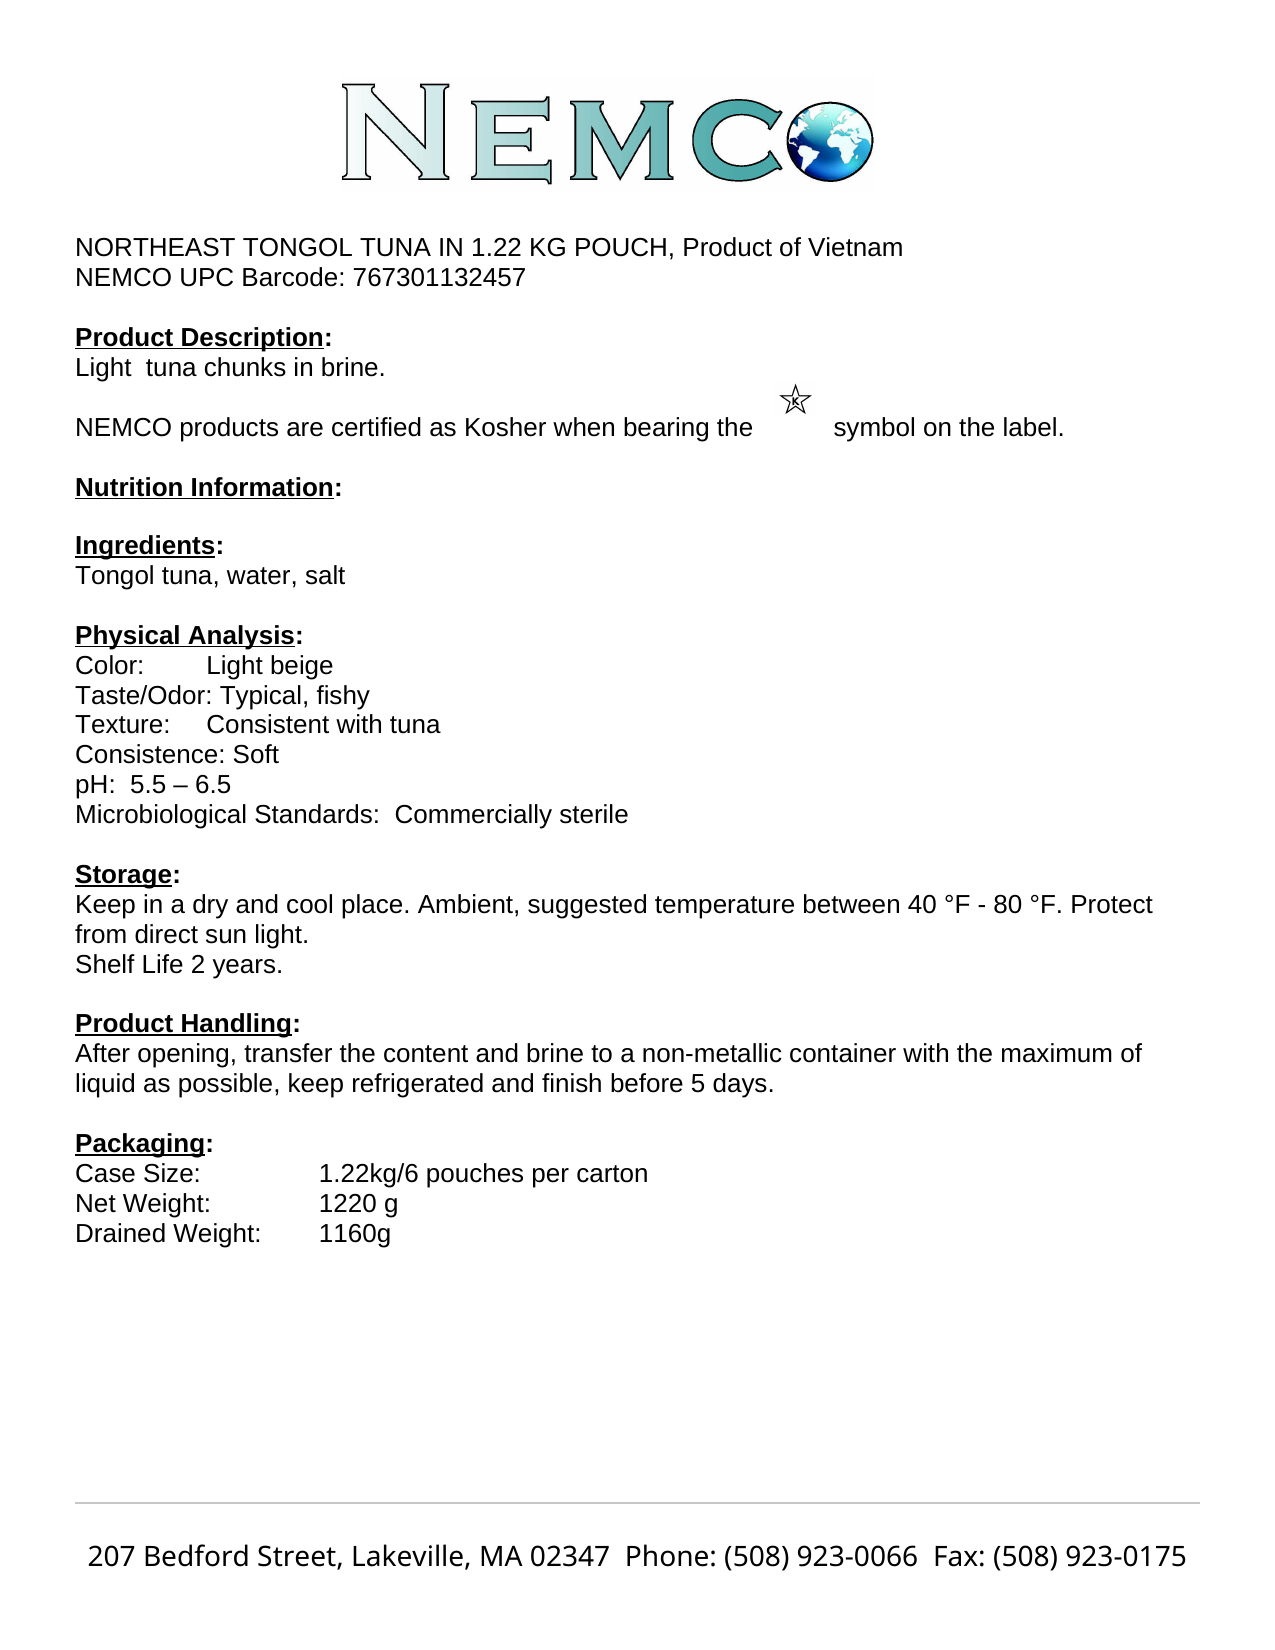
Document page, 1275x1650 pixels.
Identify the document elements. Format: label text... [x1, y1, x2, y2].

picture [341, 75, 878, 194]
picture [773, 381, 815, 416]
text Case Size: 1.22kg/6 pouches per carton [75, 1158, 1200, 1188]
text NORTHEAST TONGOL TUNA IN 1.22 KG POUCH, Product of Vietnam [75, 232, 1200, 262]
text Physical Analysis: [75, 620, 1200, 650]
text Microbiological Standards: Commercially sterile [75, 799, 1200, 829]
text Consistence: Soft [75, 739, 1200, 769]
text Tongol tuna, water, salt [75, 560, 1200, 590]
text Drained Weight: 1160g [75, 1218, 1200, 1248]
text Storage: [75, 859, 1200, 889]
text Color: Light beige [75, 650, 1200, 680]
text Keep in a dry and cool place. Ambient, suggested temperature between 40 °F - 80 °F. Protect from direct sun light. [75, 889, 1200, 949]
text NEMCO UPC Barcode: 767301132457 [75, 262, 1200, 292]
text Taste/Odor: Typical, fishy [75, 680, 1200, 709]
text Product Description: [75, 322, 1200, 352]
text pH: 5.5 – 6.5 [75, 769, 1200, 799]
text Packaging: [75, 1128, 1200, 1158]
text NEMCO products are certified as Kosher when bearing the symbol on the label. [75, 412, 1200, 442]
text Shelf Life 2 years. [75, 949, 1200, 979]
text Light tuna chunks in brine. [75, 352, 1200, 382]
text Nutrition Information: [75, 472, 1200, 501]
text Texture: Consistent with tuna [75, 709, 1200, 739]
text Net Weight: 1220 g [75, 1188, 1200, 1218]
text Product Handling: [75, 1008, 1200, 1038]
text After opening, transfer the content and brine to a non-metallic container with the maximum of liquid as possible, keep refrigerated and finish before 5 days. [75, 1038, 1200, 1098]
text Ingredients: [75, 530, 1200, 560]
